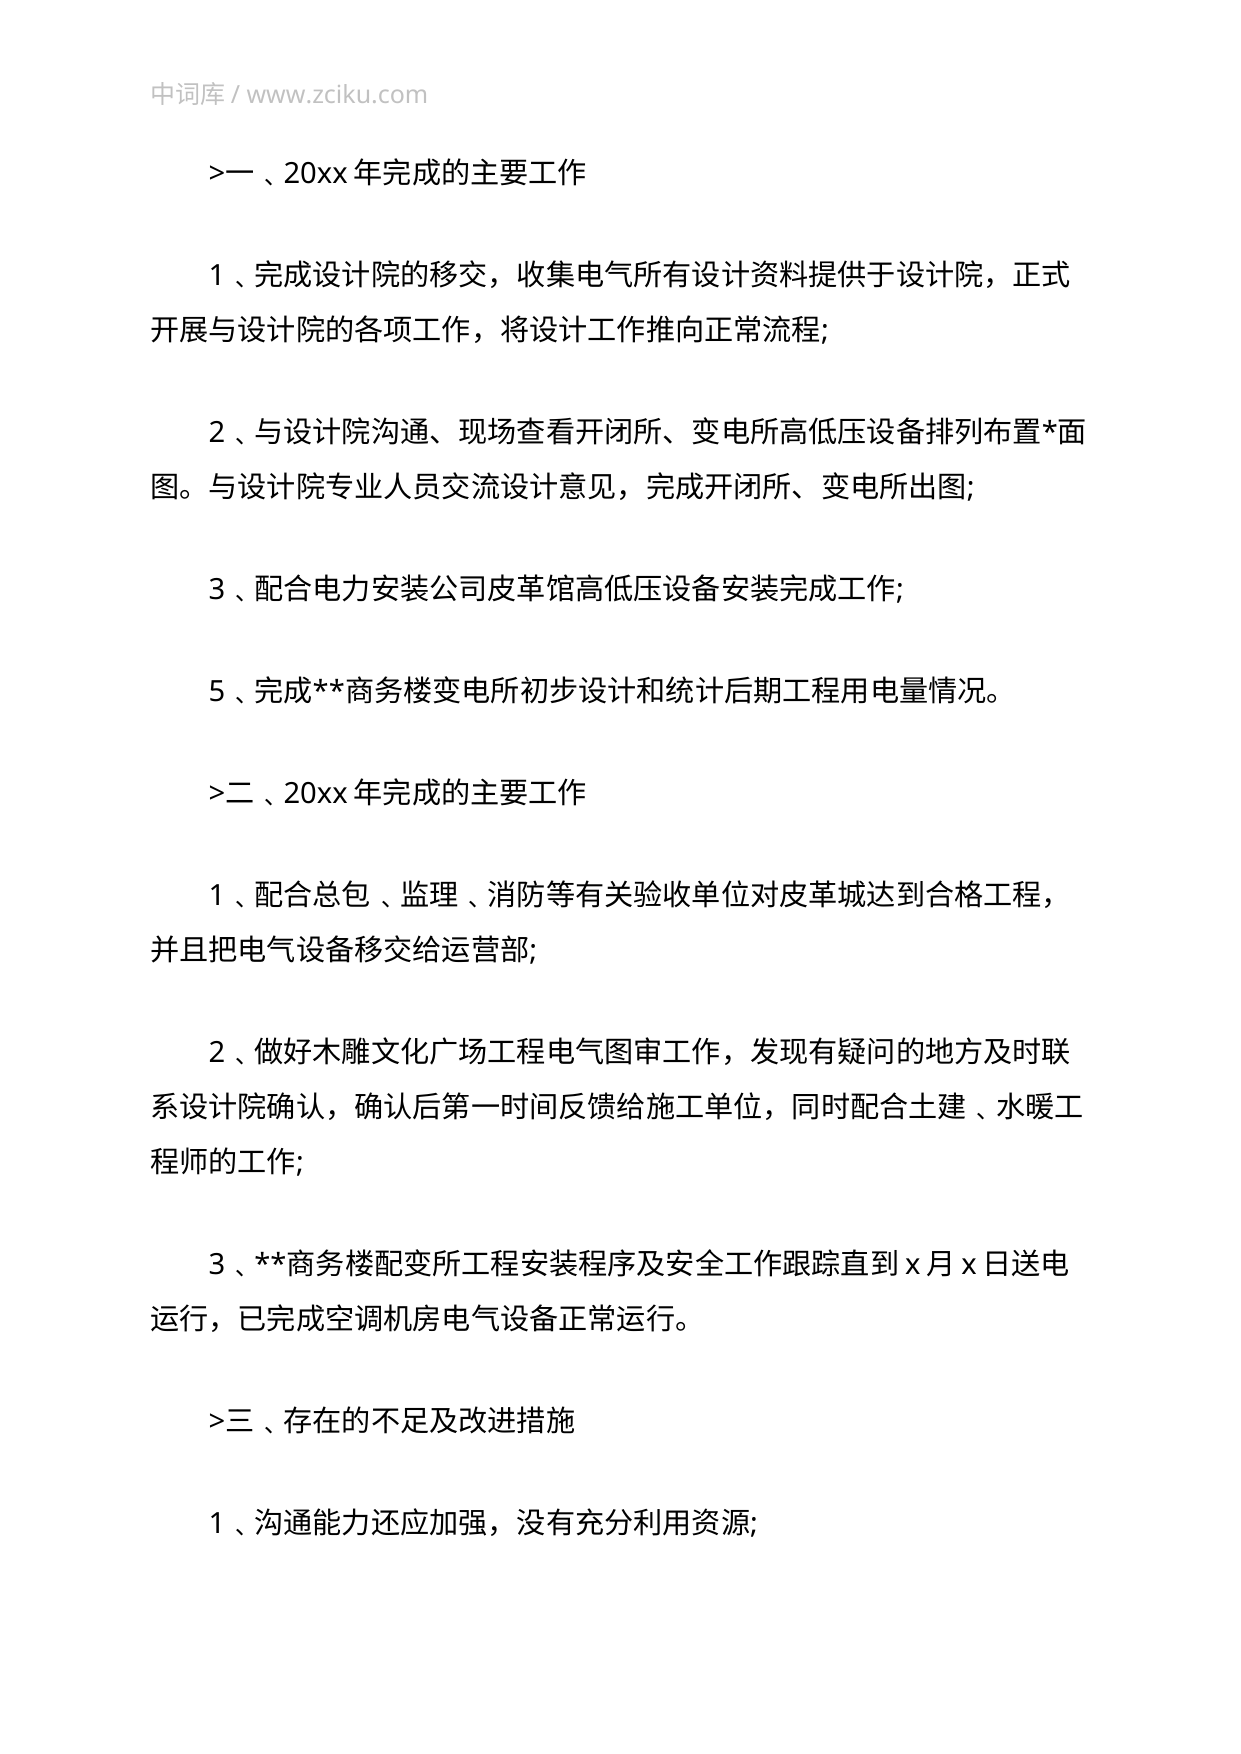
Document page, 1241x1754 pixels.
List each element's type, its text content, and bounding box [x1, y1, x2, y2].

text >三﹑存在的不足及改进措施 [150, 1397, 1090, 1440]
text 1﹑沟通能力还应加强，没有充分利用资源; [150, 1499, 1090, 1542]
text 1﹑配合总包﹑监理﹑消防等有关验收单位对皮革城达到合格工程，并且把电气设备移交给运营部; [150, 872, 1090, 969]
text 3﹑**商务楼配变所工程安装程序及安全工作跟踪直到x月x日送电运行，已完成空调机房电气设备正常运行。 [150, 1241, 1090, 1338]
text 1﹑完成设计院的移交，收集电气所有设计资料提供于设计院，正式开展与设计院的各项工作，将设计工作推向正常流程; [150, 252, 1090, 349]
text 2﹑做好木雕文化广场工程电气图审工作，发现有疑问的地方及时联系设计院确认，确认后第一时间反馈给施工单位，同时配合土建﹑水暖工程师的工作; [150, 1029, 1090, 1181]
text 3﹑配合电力安装公司皮革馆高低压设备安装完成工作; [150, 566, 1090, 608]
text 2﹑与设计院沟通、现场查看开闭所、变电所高低压设备排列布置*面图。与设计院专业人员交流设计意见，完成开闭所、变电所出图; [150, 409, 1090, 506]
text >一﹑20xx年完成的主要工作 [150, 150, 1090, 192]
text >二﹑20xx年完成的主要工作 [150, 770, 1090, 812]
text 5﹑完成**商务楼变电所初步设计和统计后期工程用电量情况。 [150, 668, 1090, 710]
